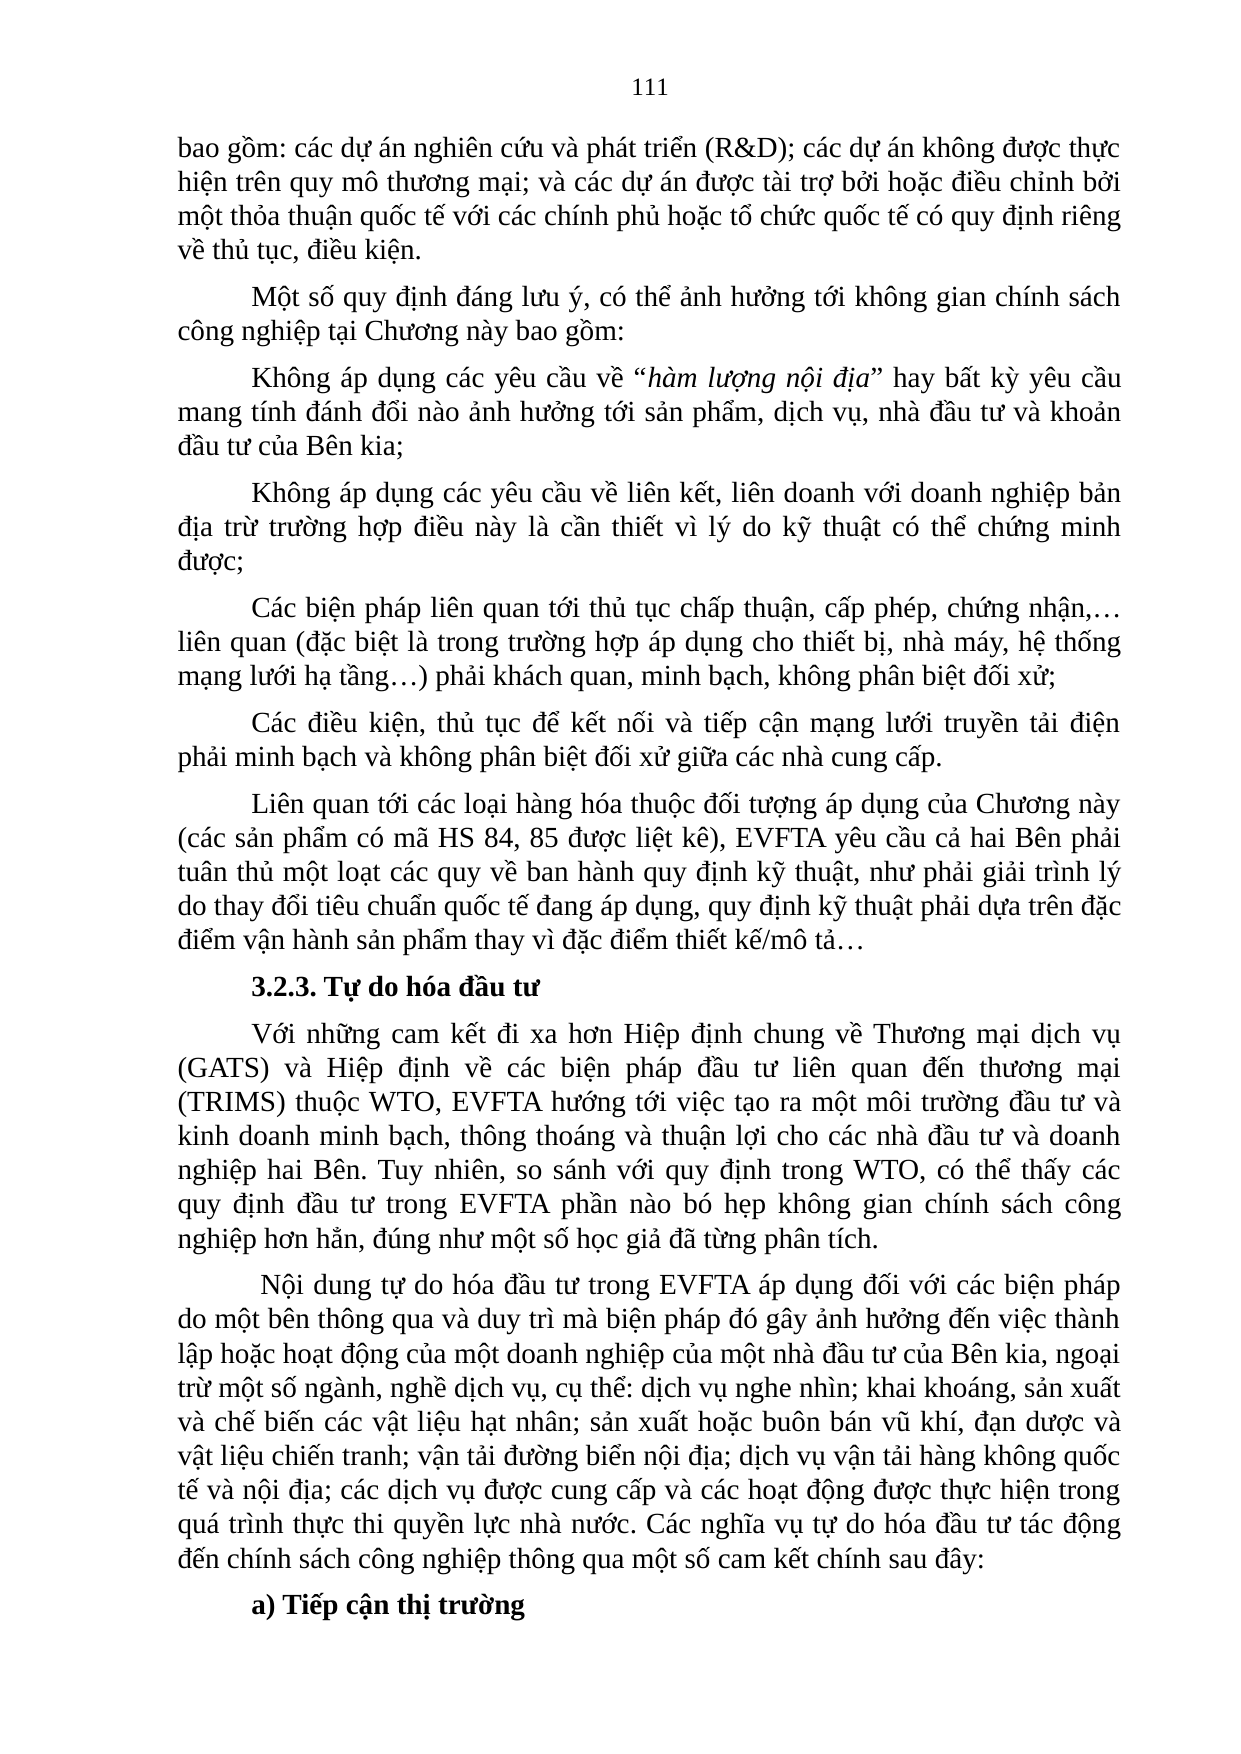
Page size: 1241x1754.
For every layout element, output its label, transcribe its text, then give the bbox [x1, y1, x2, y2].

text Các cam kết trong Chương 7 của EVFTA được áp dụng bắt buộc đối với tất cả các biện pháp (pháp luật hoặc thông lệ, thủ tục) ảnh hưởng tới thương mại và đầu tư giữa Việt Nam và EU liên quan tới việc sản xuất năng lượng từ các nguồn bền vững và có thể tái tạo. Tuy nhiên nếu các Chương khác của EVFTA có cam kết khác liên quan tới cùng đối tượng thì sẽ ưu tiên áp dụng cam kết tại các Chương khác. Các đối tượng không thuộc diện điều chỉnh của Chương này bao gồm: các dự án nghiên cứu và phát triển (R&D); các dự án không được thực hiện trên quy mô thương mại; và các dự án được tài trợ bởi hoặc điều chỉnh bởi một thỏa thuận quốc tế với các chính phủ hoặc tổ chức quốc tế có quy định riêng về thủ tục, điều kiện. [177, 130, 1122, 266]
text 3.2.3. Tự do hóa đầu tư [177, 969, 1122, 1003]
text Không áp dụng các yêu cầu về “hàm lượng nội địa” hay bất kỳ yêu cầu mang tính đánh đổi nào ảnh hưởng tới sản phẩm, dịch vụ, nhà đầu tư và khoản đầu tư của Bên kia; [177, 360, 1122, 462]
text Với những cam kết đi xa hơn Hiệp định chung về Thương mại dịch vụ (GATS) và Hiệp định về các biện pháp đầu tư liên quan đến thương mại (TRIMS) thuộc WTO, EVFTA hướng tới việc tạo ra một môi trường đầu tư và kinh doanh minh bạch, thông thoáng và thuận lợi cho các nhà đầu tư và doanh nghiệp hai Bên. Tuy nhiên, so sánh với quy định trong WTO, có thể thấy các quy định đầu tư trong EVFTA phần nào bó hẹp không gian chính sách công nghiệp hơn hẳn, đúng như một số học giả đã từng phân tích. [177, 1016, 1122, 1254]
text Nội dung tự do hóa đầu tư trong EVFTA áp dụng đối với các biện pháp do một bên thông qua và duy trì mà biện pháp đó gây ảnh hưởng đến việc thành lập hoặc hoạt động của một doanh nghiệp của một nhà đầu tư của Bên kia, ngoại trừ một số ngành, nghề dịch vụ, cụ thể: dịch vụ nghe nhìn; khai khoáng, sản xuất và chế biến các vật liệu hạt nhân; sản xuất hoặc buôn bán vũ khí, đạn dược và vật liệu chiến tranh; vận tải đường biển nội địa; dịch vụ vận tải hàng không quốc tế và nội địa; các dịch vụ được cung cấp và các hoạt động được thực hiện trong quá trình thực thi quyền lực nhà nước. Các nghĩa vụ tự do hóa đầu tư tác động đến chính sách công nghiệp thông qua một số cam kết chính sau đây: [177, 1267, 1122, 1574]
text Một số quy định đáng lưu ý, có thể ảnh hưởng tới không gian chính sách công nghiệp tại Chương này bao gồm: [177, 279, 1122, 347]
text a) Tiếp cận thị trường [177, 1587, 1122, 1621]
text Liên quan tới các loại hàng hóa thuộc đối tượng áp dụng của Chương này (các sản phẩm có mã HS 84, 85 được liệt kê), EVFTA yêu cầu cả hai Bên phải tuân thủ một loạt các quy về ban hành quy định kỹ thuật, như phải giải trình lý do thay đổi tiêu chuẩn quốc tế đang áp dụng, quy định kỹ thuật phải dựa trên đặc điểm vận hành sản phẩm thay vì đặc điểm thiết kế/mô tả… [177, 786, 1122, 956]
text Các điều kiện, thủ tục để kết nối và tiếp cận mạng lưới truyền tải điện phải minh bạch và không phân biệt đối xử giữa các nhà cung cấp. [177, 705, 1122, 773]
text Không áp dụng các yêu cầu về liên kết, liên doanh với doanh nghiệp bản địa trừ trường hợp điều này là cần thiết vì lý do kỹ thuật có thể chứng minh được; [177, 475, 1122, 577]
text Các biện pháp liên quan tới thủ tục chấp thuận, cấp phép, chứng nhận,… liên quan (đặc biệt là trong trường hợp áp dụng cho thiết bị, nhà máy, hệ thống mạng lưới hạ tầng…) phải khách quan, minh bạch, không phân biệt đối xử; [177, 590, 1122, 692]
